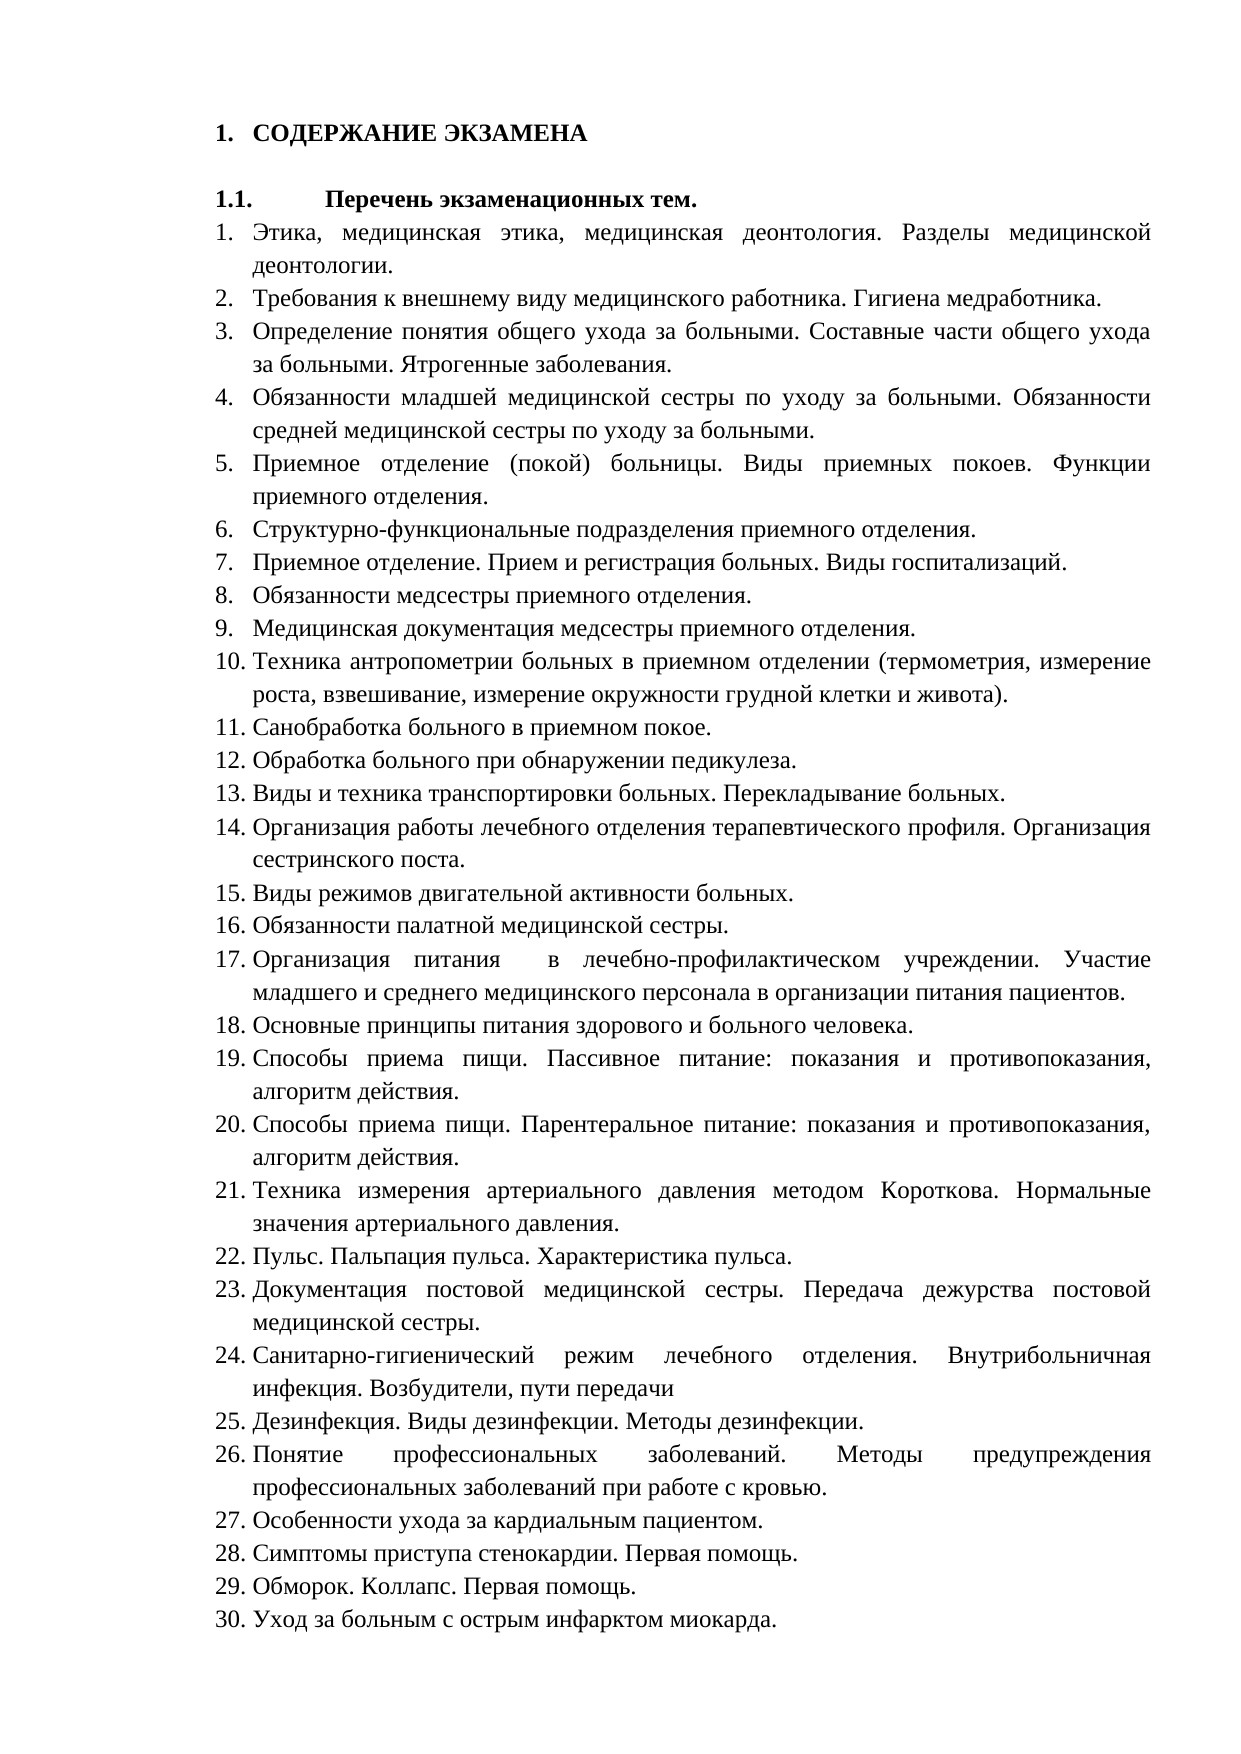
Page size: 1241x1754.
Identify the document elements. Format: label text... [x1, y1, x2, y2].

list СОДЕРЖАНИЕ ЭКЗАМЕНА [215, 118, 1152, 147]
list Обязанности младшей медицинской сестры по уходу за больными. Обязанности средней медицинской сестры по уходу за больными. [215, 382, 1152, 444]
list Перечень экзаменационных тем. [215, 184, 1152, 213]
list Санитарно-гигиенический режим лечебного отделения. Внутрибольничная инфекция. Возбудители, пути передачи [215, 1340, 1152, 1402]
list Приемное отделение. Прием и регистрация больных. Виды госпитализаций. [215, 547, 1152, 576]
list Этика, медицинская этика, медицинская деонтология. Разделы медицинской деонтологии. [215, 217, 1152, 279]
list Особенности ухода за кардиальным пациентом. [215, 1505, 1152, 1534]
list Способы приема пищи. Пассивное питание: показания и противопоказания, алгоритм действия. [215, 1043, 1152, 1104]
list Симптомы приступа стенокардии. Первая помощь. [215, 1538, 1152, 1567]
list Обработка больного при обнаружении педикулеза. [215, 746, 1152, 774]
list Техника антропометрии больных в приемном отделении (термометрия, измерение роста, взвешивание, измерение окружности грудной клетки и живота). [215, 646, 1152, 708]
list Виды и техника транспортировки больных. Перекладывание больных. [215, 778, 1152, 807]
list Требования к внешнему виду медицинского работника. Гигиена медработника. [215, 283, 1152, 312]
list Санобработка больного в приемном покое. [215, 712, 1152, 741]
list Документация постовой медицинской сестры. Передача дежурства постовой медицинской сестры. [215, 1274, 1152, 1336]
list Медицинская документация медсестры приемного отделения. [215, 613, 1152, 642]
list Способы приема пищи. Парентеральное питание: показания и противопоказания, алгоритм действия. [215, 1109, 1152, 1171]
list Уход за больным с острым инфарктом миокарда. [215, 1604, 1152, 1633]
list Структурно-функциональные подразделения приемного отделения. [215, 514, 1152, 543]
list Определение понятия общего ухода за больными. Составные части общего ухода за больными. Ятрогенные заболевания. [215, 316, 1152, 378]
list Дезинфекция. Виды дезинфекции. Методы дезинфекции. [215, 1406, 1152, 1435]
list Организация питания в лечебно-профилактическом учреждении. Участие младшего и среднего медицинского персонала в организации питания пациентов. [215, 944, 1152, 1005]
list Организация работы лечебного отделения терапевтического профиля. Организация сестринского поста. [215, 812, 1152, 873]
list Понятие профессиональных заболеваний. Методы предупреждения профессиональных заболеваний при работе с кровью. [215, 1439, 1152, 1501]
list Обморок. Коллапс. Первая помощь. [215, 1571, 1152, 1600]
list Приемное отделение (покой) больницы. Виды приемных покоев. Функции приемного отделения. [215, 448, 1152, 510]
list Техника измерения артериального давления методом Короткова. Нормальные значения артериального давления. [215, 1175, 1152, 1237]
list Виды режимов двигательной активности больных. [215, 878, 1152, 906]
list Обязанности медсестры приемного отделения. [215, 580, 1152, 609]
list Пульс. Пальпация пульса. Характеристика пульса. [215, 1241, 1152, 1269]
list Обязанности палатной медицинской сестры. [215, 911, 1152, 939]
list Основные принципы питания здорового и больного человека. [215, 1010, 1152, 1038]
